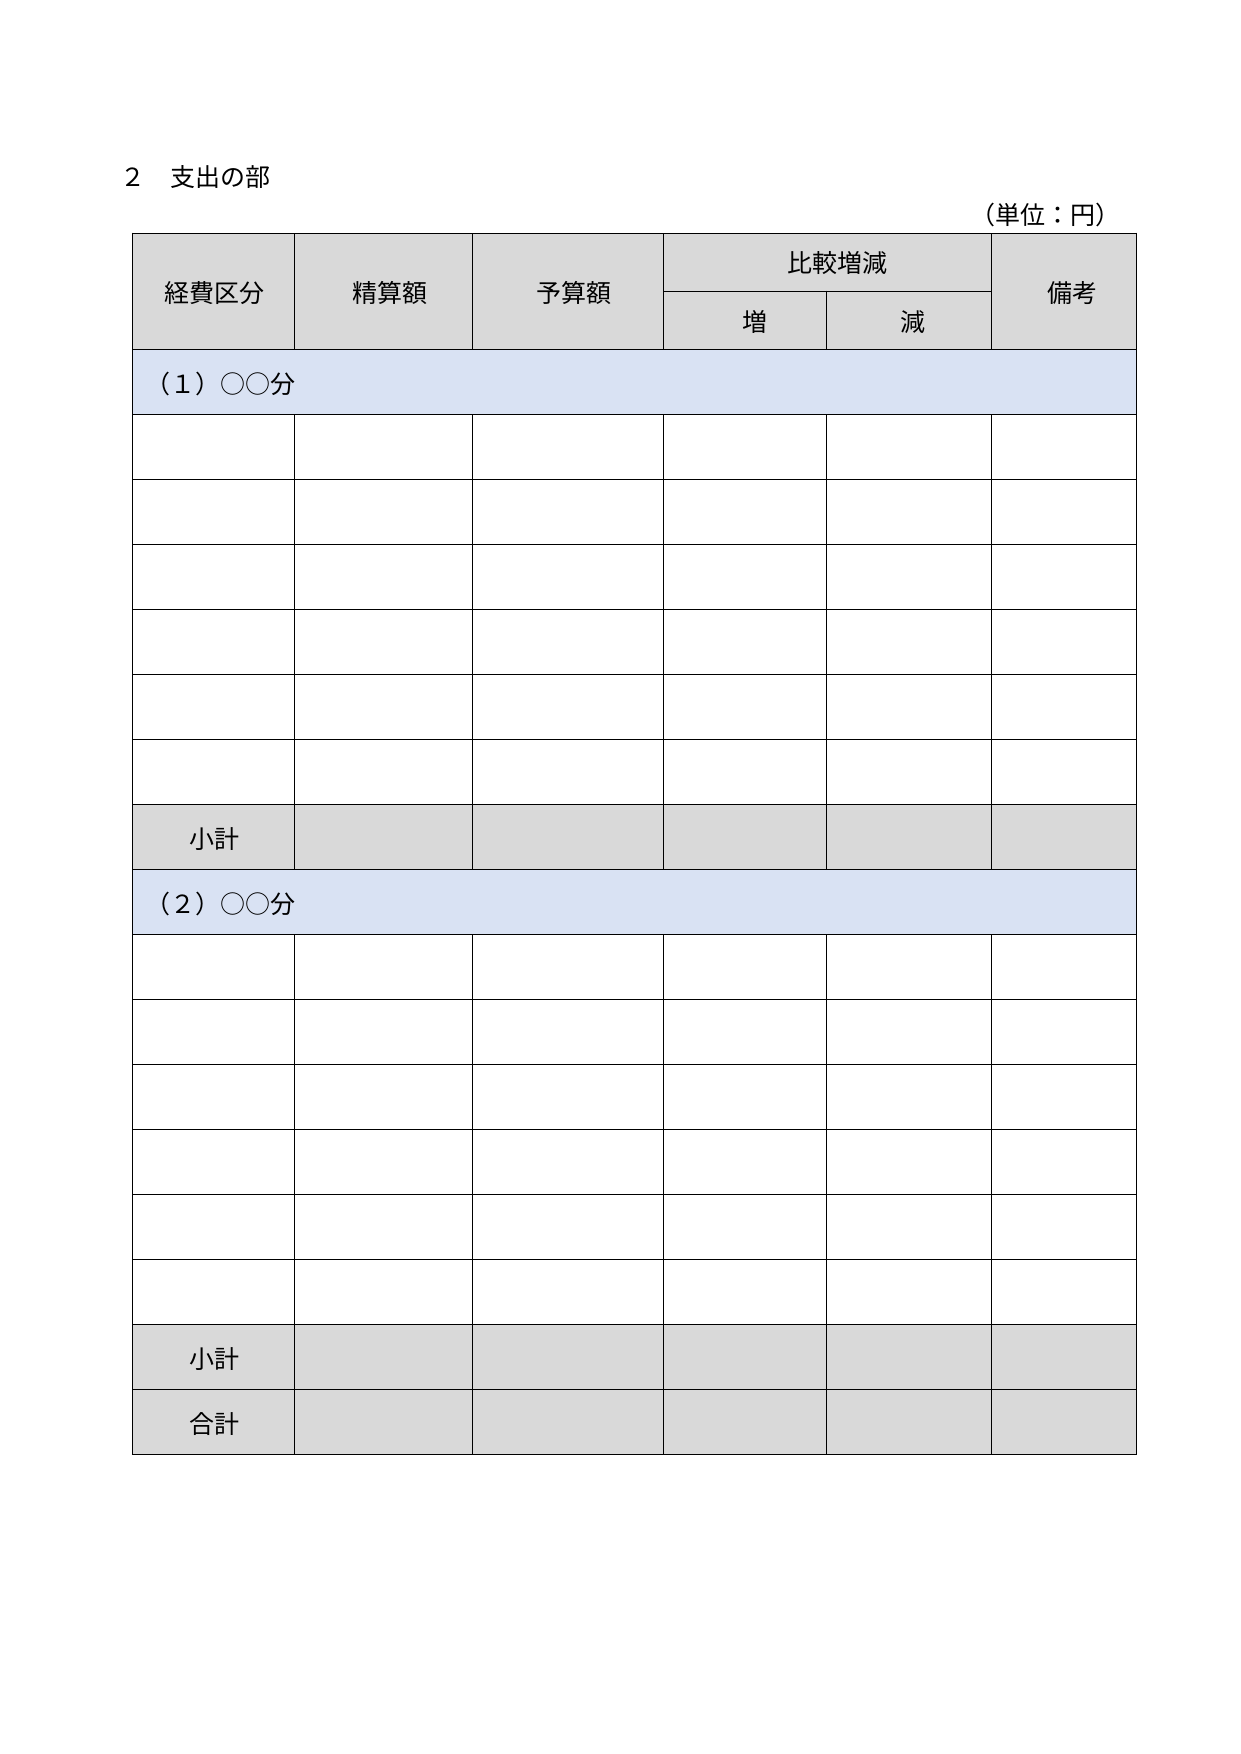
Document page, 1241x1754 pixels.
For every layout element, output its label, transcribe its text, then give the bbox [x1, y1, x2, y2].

table_cell [133, 480, 294, 544]
table_cell [664, 1390, 826, 1454]
table_cell [295, 1195, 472, 1259]
table_cell [992, 1195, 1136, 1259]
table_cell [992, 1325, 1136, 1389]
table_cell [992, 480, 1136, 544]
table_cell [664, 1325, 826, 1389]
table_cell [992, 1130, 1136, 1194]
table_cell [827, 1325, 991, 1389]
table_cell [473, 1390, 663, 1454]
table_cell [473, 610, 663, 674]
table_cell [295, 1260, 472, 1324]
table_cell [133, 675, 294, 739]
text ２ 支出の部 [120, 157, 1120, 194]
table_cell [827, 675, 991, 739]
table_cell [473, 1130, 663, 1194]
table_cell [827, 1260, 991, 1324]
table_cell （２）○○分 [133, 870, 1136, 934]
table_cell [664, 610, 826, 674]
table_cell [133, 1260, 294, 1324]
table_cell [295, 740, 472, 804]
table_cell [992, 1000, 1136, 1064]
table_header 備考 [992, 234, 1136, 349]
table_cell [992, 545, 1136, 609]
text （単位：円） [120, 194, 1120, 232]
table_cell [295, 1130, 472, 1194]
table_cell [295, 1065, 472, 1129]
table_cell [473, 805, 663, 869]
table_cell [295, 610, 472, 674]
table_cell [295, 675, 472, 739]
table_cell [133, 1000, 294, 1064]
table_cell 減 [827, 292, 991, 349]
table_cell [473, 675, 663, 739]
table_cell [992, 1260, 1136, 1324]
table_header 予算額 [473, 234, 663, 349]
table_cell [473, 1000, 663, 1064]
table_cell [827, 480, 991, 544]
table_cell [827, 1000, 991, 1064]
table_cell [295, 1390, 472, 1454]
table_cell [664, 1195, 826, 1259]
table_cell [992, 1390, 1136, 1454]
table_cell [473, 480, 663, 544]
table_cell [295, 1000, 472, 1064]
table_cell （１）○○分 [133, 350, 1136, 414]
table_cell [992, 1065, 1136, 1129]
table_cell [992, 415, 1136, 479]
table_cell [827, 935, 991, 999]
table_cell [473, 935, 663, 999]
table_cell [664, 415, 826, 479]
table_cell [664, 1260, 826, 1324]
table_cell [295, 935, 472, 999]
table_cell 増 [664, 292, 826, 349]
table_cell [827, 740, 991, 804]
table_cell [133, 1130, 294, 1194]
table_cell [992, 740, 1136, 804]
table_cell [133, 1195, 294, 1259]
table_cell [473, 1065, 663, 1129]
table_cell [473, 1260, 663, 1324]
table_cell 小計 [133, 805, 294, 869]
table_cell [664, 740, 826, 804]
table_cell [992, 805, 1136, 869]
table_cell [133, 415, 294, 479]
table_cell [295, 805, 472, 869]
table_cell [827, 1195, 991, 1259]
table_cell [992, 610, 1136, 674]
table_cell [133, 610, 294, 674]
table_cell [133, 740, 294, 804]
table_cell [664, 1065, 826, 1129]
table_cell [827, 610, 991, 674]
table_cell [664, 1130, 826, 1194]
table_cell [664, 545, 826, 609]
table_cell [295, 480, 472, 544]
table_cell [992, 675, 1136, 739]
table_cell 合計 [133, 1390, 294, 1454]
table_cell [664, 805, 826, 869]
table_header 精算額 [295, 234, 472, 349]
table_cell 小計 [133, 1325, 294, 1389]
table_header 経費区分 [133, 234, 294, 349]
table_cell [295, 545, 472, 609]
table_cell [473, 740, 663, 804]
table_cell [827, 545, 991, 609]
table_cell [827, 805, 991, 869]
table_cell [295, 415, 472, 479]
table_cell [133, 545, 294, 609]
table_header 比較増減 [664, 234, 991, 291]
table_cell [664, 675, 826, 739]
table_cell [473, 1325, 663, 1389]
table_cell [664, 1000, 826, 1064]
table_cell [827, 1390, 991, 1454]
table_cell [827, 1065, 991, 1129]
table_cell [827, 415, 991, 479]
table_cell [473, 415, 663, 479]
table_cell [133, 935, 294, 999]
table_cell [473, 1195, 663, 1259]
table_cell [133, 1065, 294, 1129]
table_cell [827, 1130, 991, 1194]
table_cell [992, 935, 1136, 999]
table_cell [664, 935, 826, 999]
table_cell [295, 1325, 472, 1389]
table_cell [473, 545, 663, 609]
table_cell [664, 480, 826, 544]
